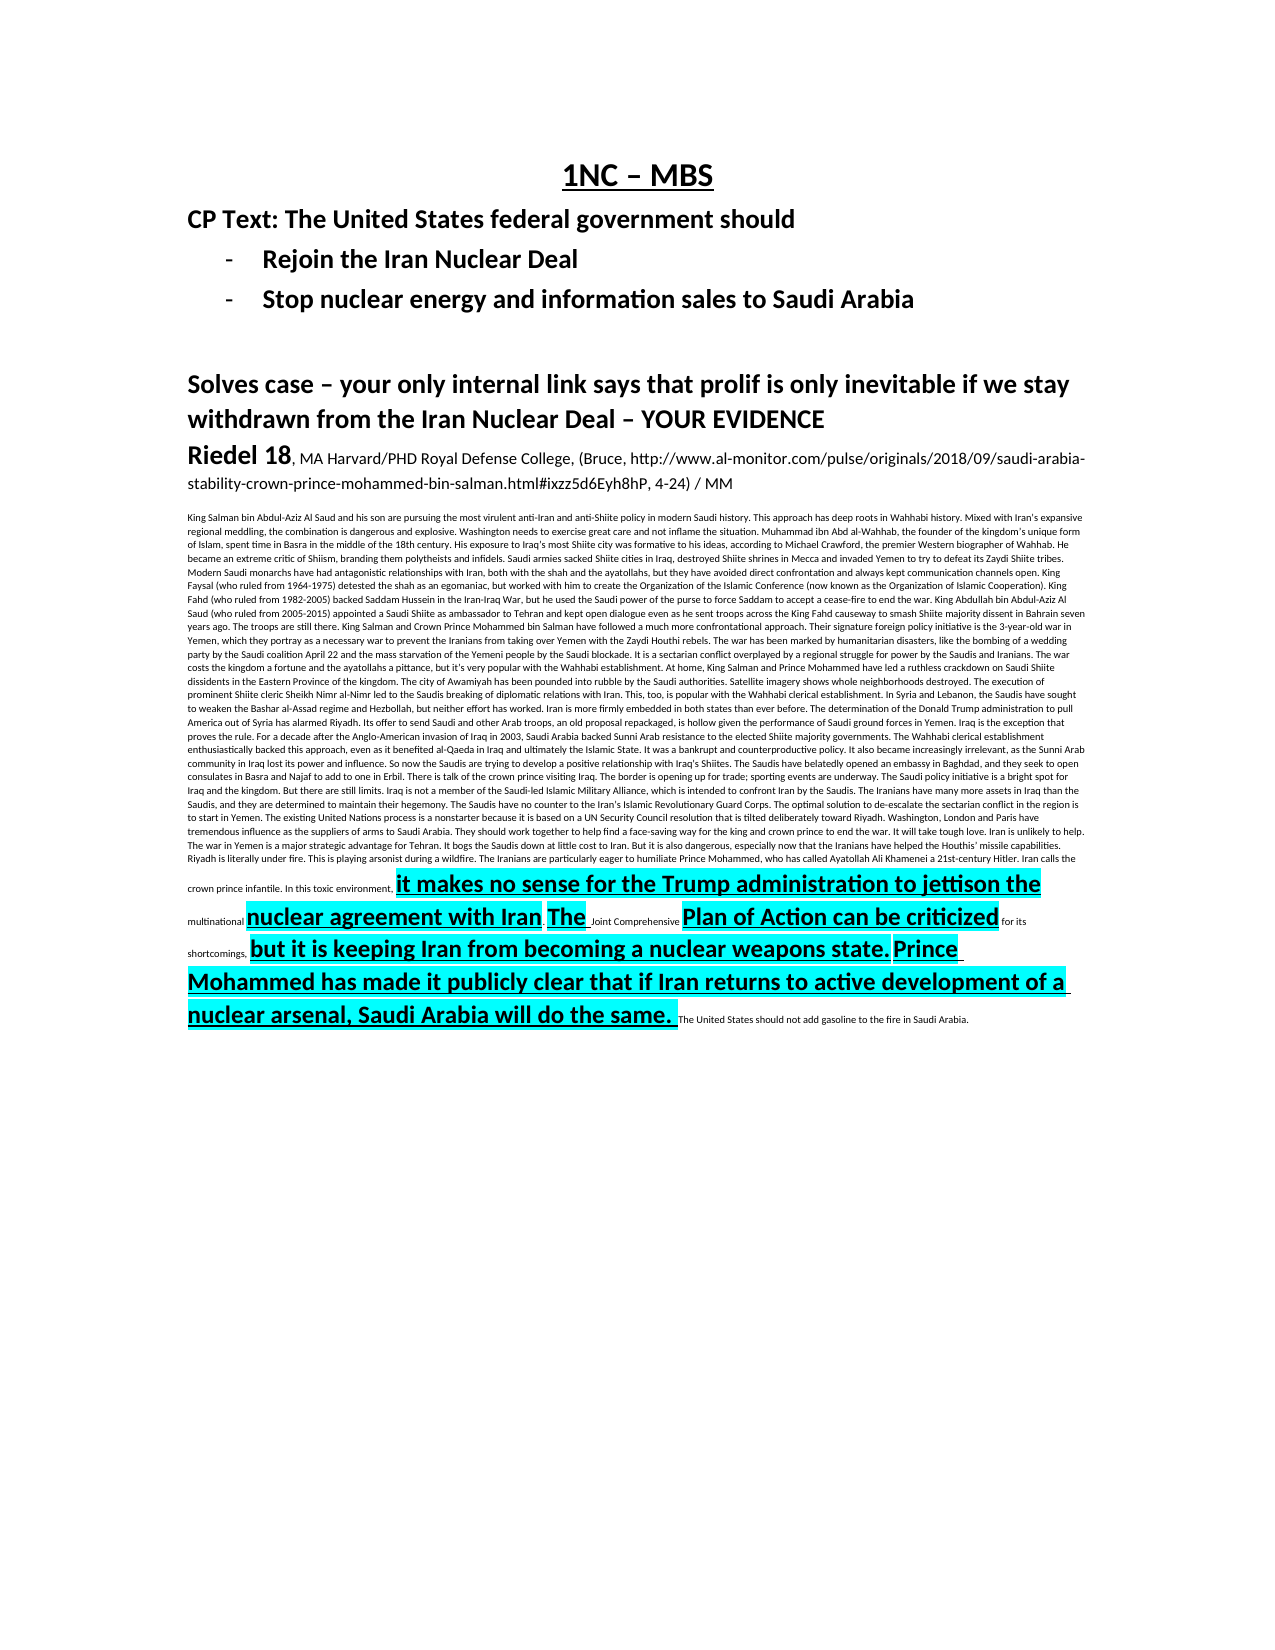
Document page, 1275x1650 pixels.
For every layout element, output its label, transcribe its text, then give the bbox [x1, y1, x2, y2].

text Riedel 18, MA Harvard/PHD Royal Defense College, (Bruce, http://www.al-monitor.com/pulse/originals/2018/09/saudi-arabia-stability-crown-prince-mohammed-bin-salman.html#ixzz5d6Eyh8hP, 4-24) / MM [187, 438, 1087, 493]
subtitle 1NC – MBS [187, 154, 1087, 195]
subtitle Rejoin the Iran Nuclear Deal [225, 242, 1087, 275]
subtitle Stop nuclear energy and information sales to Saudi Arabia [225, 282, 1087, 315]
subtitle CP Text: The United States federal government should [187, 202, 1087, 235]
subtitle Solves case – your only internal link says that prolif is only inevitable if we stay withdrawn from the Iran Nuclear Deal – YOUR EVIDENCE [187, 367, 1087, 436]
text King Salman bin Abdul-Aziz Al Saud and his son are pursuing the most virulent anti-Iran and anti-Shiite policy in modern Saudi history. This approach has deep roots in Wahhabi history. Mixed with Iran’s expansive regional meddling, the combination is dangerous and explosive. Washington needs to exercise great care and not inflame the situation. Muhammad ibn Abd al-Wahhab, the founder of the kingdom’s unique form of Islam, spent time in Basra in the middle of the 18th century. His exposure to Iraq’s most Shiite city was formative to his ideas, according to Michael Crawford, the premier Western biographer of Wahhab. He became an extreme critic of Shiism, branding them polytheists and infidels. Saudi armies sacked Shiite cities in Iraq, destroyed Shiite shrines in Mecca and invaded Yemen to try to defeat its Zaydi Shiite tribes. Modern Saudi monarchs have had antagonistic relationships with Iran, both with the shah and the ayatollahs, but they have avoided direct confrontation and always kept communication channels open. King Faysal (who ruled from 1964-1975) detested the shah as an egomaniac, but worked with him to create the Organization of the Islamic Conference (now known as the Organization of Islamic Cooperation). King Fahd (who ruled from 1982-2005) backed Saddam Hussein in the Iran-Iraq War, but he used the Saudi power of the purse to force Saddam to accept a cease-fire to end the war. King Abdullah bin Abdul-Aziz Al Saud (who ruled from 2005-2015) appointed a Saudi Shiite as ambassador to Tehran and kept open dialogue even as he sent troops across the King Fahd causeway to smash Shiite majority dissent in Bahrain seven years ago. The troops are still there. King Salman and Crown Prince Mohammed bin Salman have followed a much more confrontational approach. Their signature foreign policy initiative is the 3-year-old war in Yemen, which they portray as a necessary war to prevent the Iranians from taking over Yemen with the Zaydi Houthi rebels. The war has been marked by humanitarian disasters, like the bombing of a wedding party by the Saudi coalition April 22 and the mass starvation of the Yemeni people by the Saudi blockade. It is a sectarian conflict overplayed by a regional struggle for power by the Saudis and Iranians. The war costs the kingdom a fortune and the ayatollahs a pittance, but it’s very popular with the Wahhabi establishment. At home, King Salman and Prince Mohammed have led a ruthless crackdown on Saudi Shiite dissidents in the Eastern Province of the kingdom. The city of Awamiyah has been pounded into rubble by the Saudi authorities. Satellite imagery shows whole neighborhoods destroyed. The execution of prominent Shiite cleric Sheikh Nimr al-Nimr led to the Saudis breaking of diplomatic relations with Iran. This, too, is popular with the Wahhabi clerical establishment. In Syria and Lebanon, the Saudis have sought to weaken the Bashar al-Assad regime and Hezbollah, but neither effort has worked. Iran is more firmly embedded in both states than ever before. The determination of the Donald Trump administration to pull America out of Syria has alarmed Riyadh. Its offer to send Saudi and other Arab troops, an old proposal repackaged, is hollow given the performance of Saudi ground forces in Yemen. Iraq is the exception that proves the rule. For a decade after the Anglo-American invasion of Iraq in 2003, Saudi Arabia backed Sunni Arab resistance to the elected Shiite majority governments. The Wahhabi clerical establishment enthusiastically backed this approach, even as it benefited al-Qaeda in Iraq and ultimately the Islamic State. It was a bankrupt and counterproductive policy. It also became increasingly irrelevant, as the Sunni Arab community in Iraq lost its power and influence. So now the Saudis are trying to develop a positive relationship with Iraq’s Shiites. The Saudis have belatedly opened an embassy in Baghdad, and they seek to open consulates in Basra and Najaf to add to one in Erbil. There is talk of the crown prince visiting Iraq. The border is opening up for trade; sporting events are underway. The Saudi policy initiative is a bright spot for Iraq and the kingdom. But there are still limits. Iraq is not a member of the Saudi-led Islamic Military Alliance, which is intended to confront Iran by the Saudis. The Iranians have many more assets in Iraq than the Saudis, and they are determined to maintain their hegemony. The Saudis have no counter to the Iran’s Islamic Revolutionary Guard Corps. The optimal solution to de-escalate the sectarian conflict in the region is to start in Yemen. The existing United Nations process is a nonstarter because it is based on a UN Security Council resolution that is tilted deliberately toward Riyadh. Washington, London and Paris have tremendous influence as the suppliers of arms to Saudi Arabia. They should work together to help find a face-saving way for the king and crown prince to end the war. It will take tough love. Iran is unlikely to help. The war in Yemen is a major strategic advantage for Tehran. It bogs the Saudis down at little cost to Iran. But it is also dangerous, especially now that the Iranians have helped the Houthis’ missile capabilities. Riyadh is literally under fire. This is playing arsonist during a wildfire. The Iranians are particularly eager to humiliate Prince Mohammed, who has called Ayatollah Ali Khamenei a 21st-century Hitler. Iran calls the crown prince infantile. In this toxic environment, it makes no sense for the Trump administration to jettison the multinational nuclear agreement with Iran. The Joint Comprehensive Plan of Action can be criticized for its shortcomings, but it is keeping Iran from becoming a nuclear weapons state. Prince Mohammed has made it publicly clear that if Iran returns to active development of a nuclear arsenal, Saudi Arabia will do the same. The United States should not add gasoline to the fire in Saudi Arabia. [187, 511, 1087, 1030]
